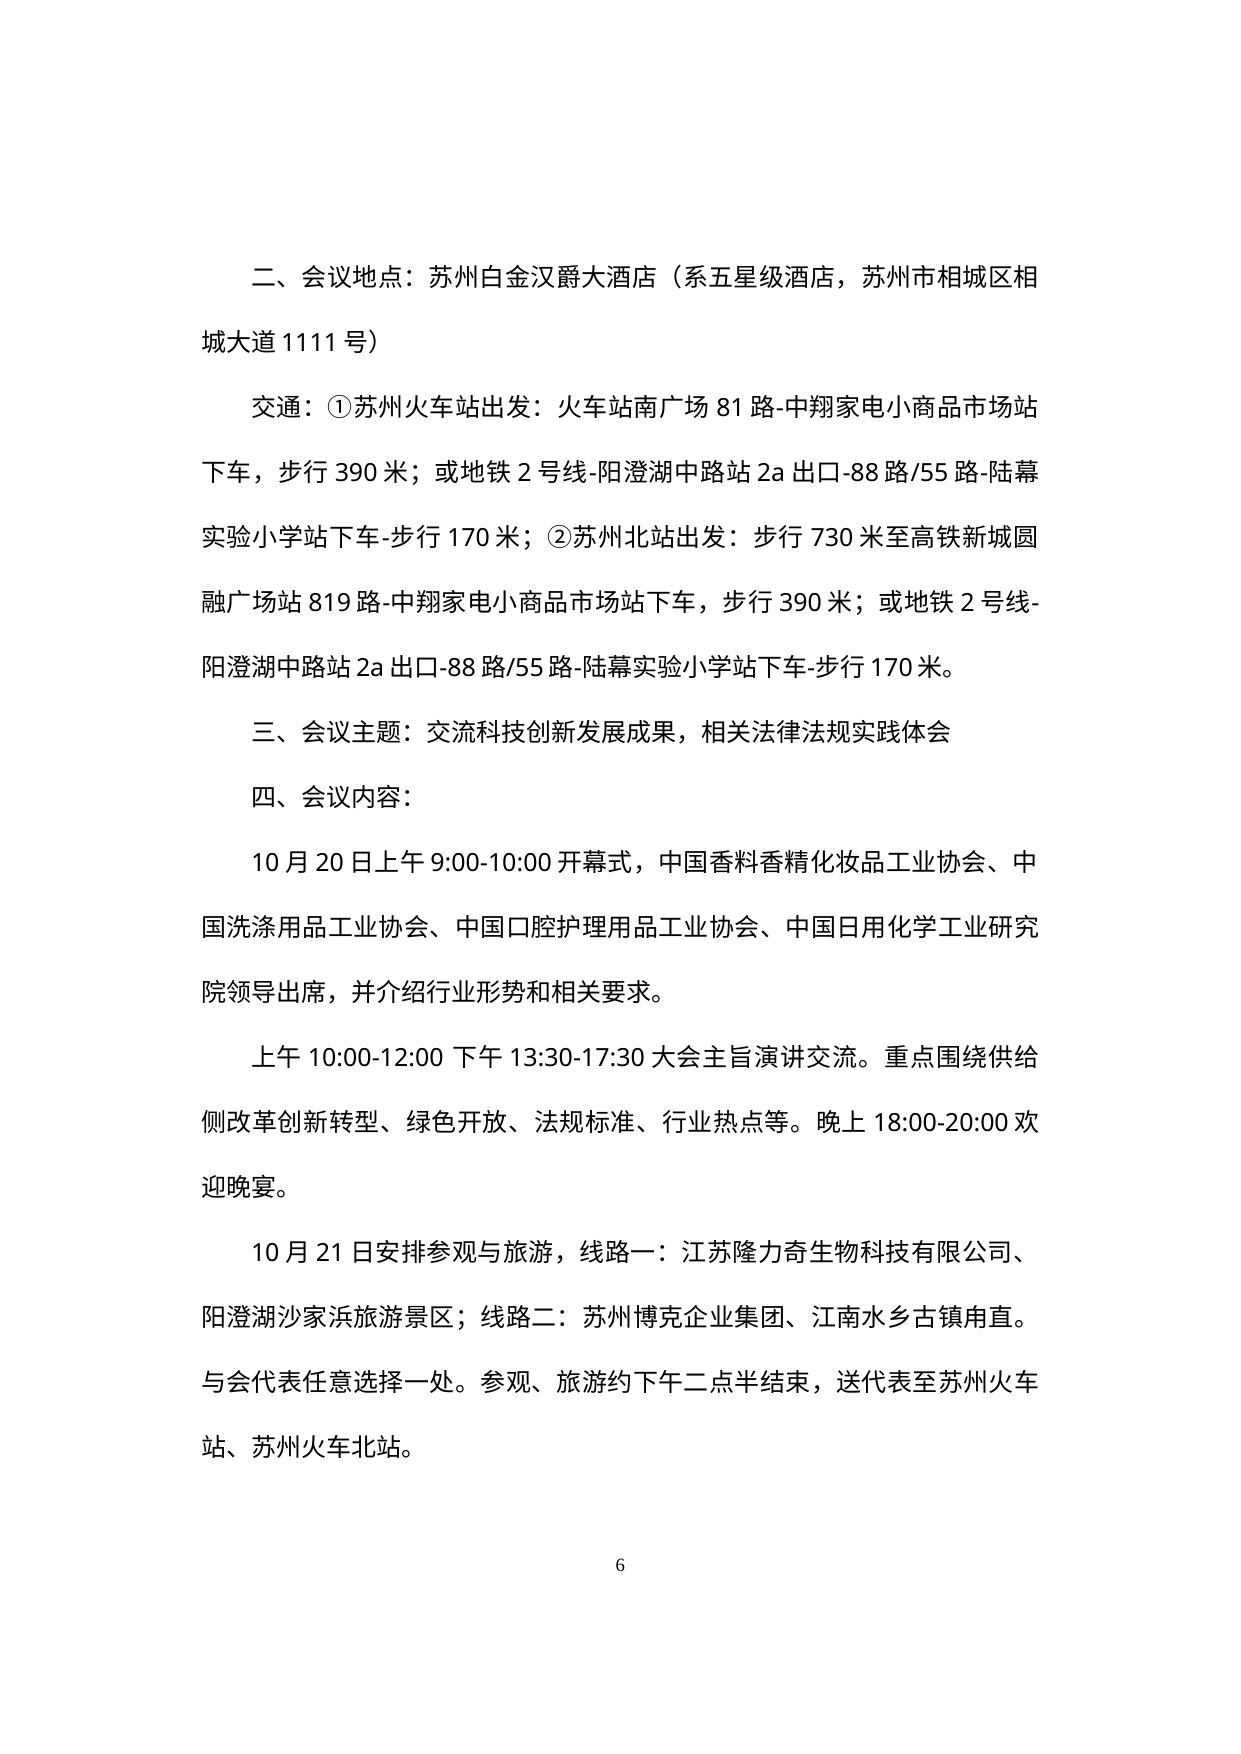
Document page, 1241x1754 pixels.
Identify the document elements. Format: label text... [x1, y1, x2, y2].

text 上午10:00-12:00 下午13:30-17:30大会主旨演讲交流。重点围绕供给侧改革创新转型、绿色开放、法规标准、行业热点等。晚上18:00-20:00欢迎晚宴。 [201, 1023, 1039, 1218]
text 10月20日上午9:00-10:00开幕式，中国香料香精化妆品工业协会、中国洗涤用品工业协会、中国口腔护理用品工业协会、中国日用化学工业研究院领导出席，并介绍行业形势和相关要求。 [201, 828, 1039, 1023]
text 二、会议地点：苏州白金汉爵大酒店（系五星级酒店，苏州市相城区相城大道1111号） [201, 243, 1039, 373]
text 四、会议内容： [201, 763, 1039, 828]
text 10月21日安排参观与旅游，线路一：江苏隆力奇生物科技有限公司、阳澄湖沙家浜旅游景区；线路二：苏州博克企业集团、江南水乡古镇甪直。与会代表任意选择一处。参观、旅游约下午二点半结束，送代表至苏州火车站、苏州火车北站。 [201, 1218, 1039, 1478]
text 三、会议主题：交流科技创新发展成果，相关法律法规实践体会 [201, 698, 1039, 763]
text 交通：①苏州火车站出发：火车站南广场81路-中翔家电小商品市场站下车，步行390米；或地铁2号线-阳澄湖中路站2a出口-88路/55路-陆幕实验小学站下车-步行170米；②苏州北站出发：步行730米至高铁新城圆融广场站819路-中翔家电小商品市场站下车，步行390米；或地铁2号线-阳澄湖中路站2a出口-88路/55路-陆幕实验小学站下车-步行170米。 [201, 373, 1039, 698]
